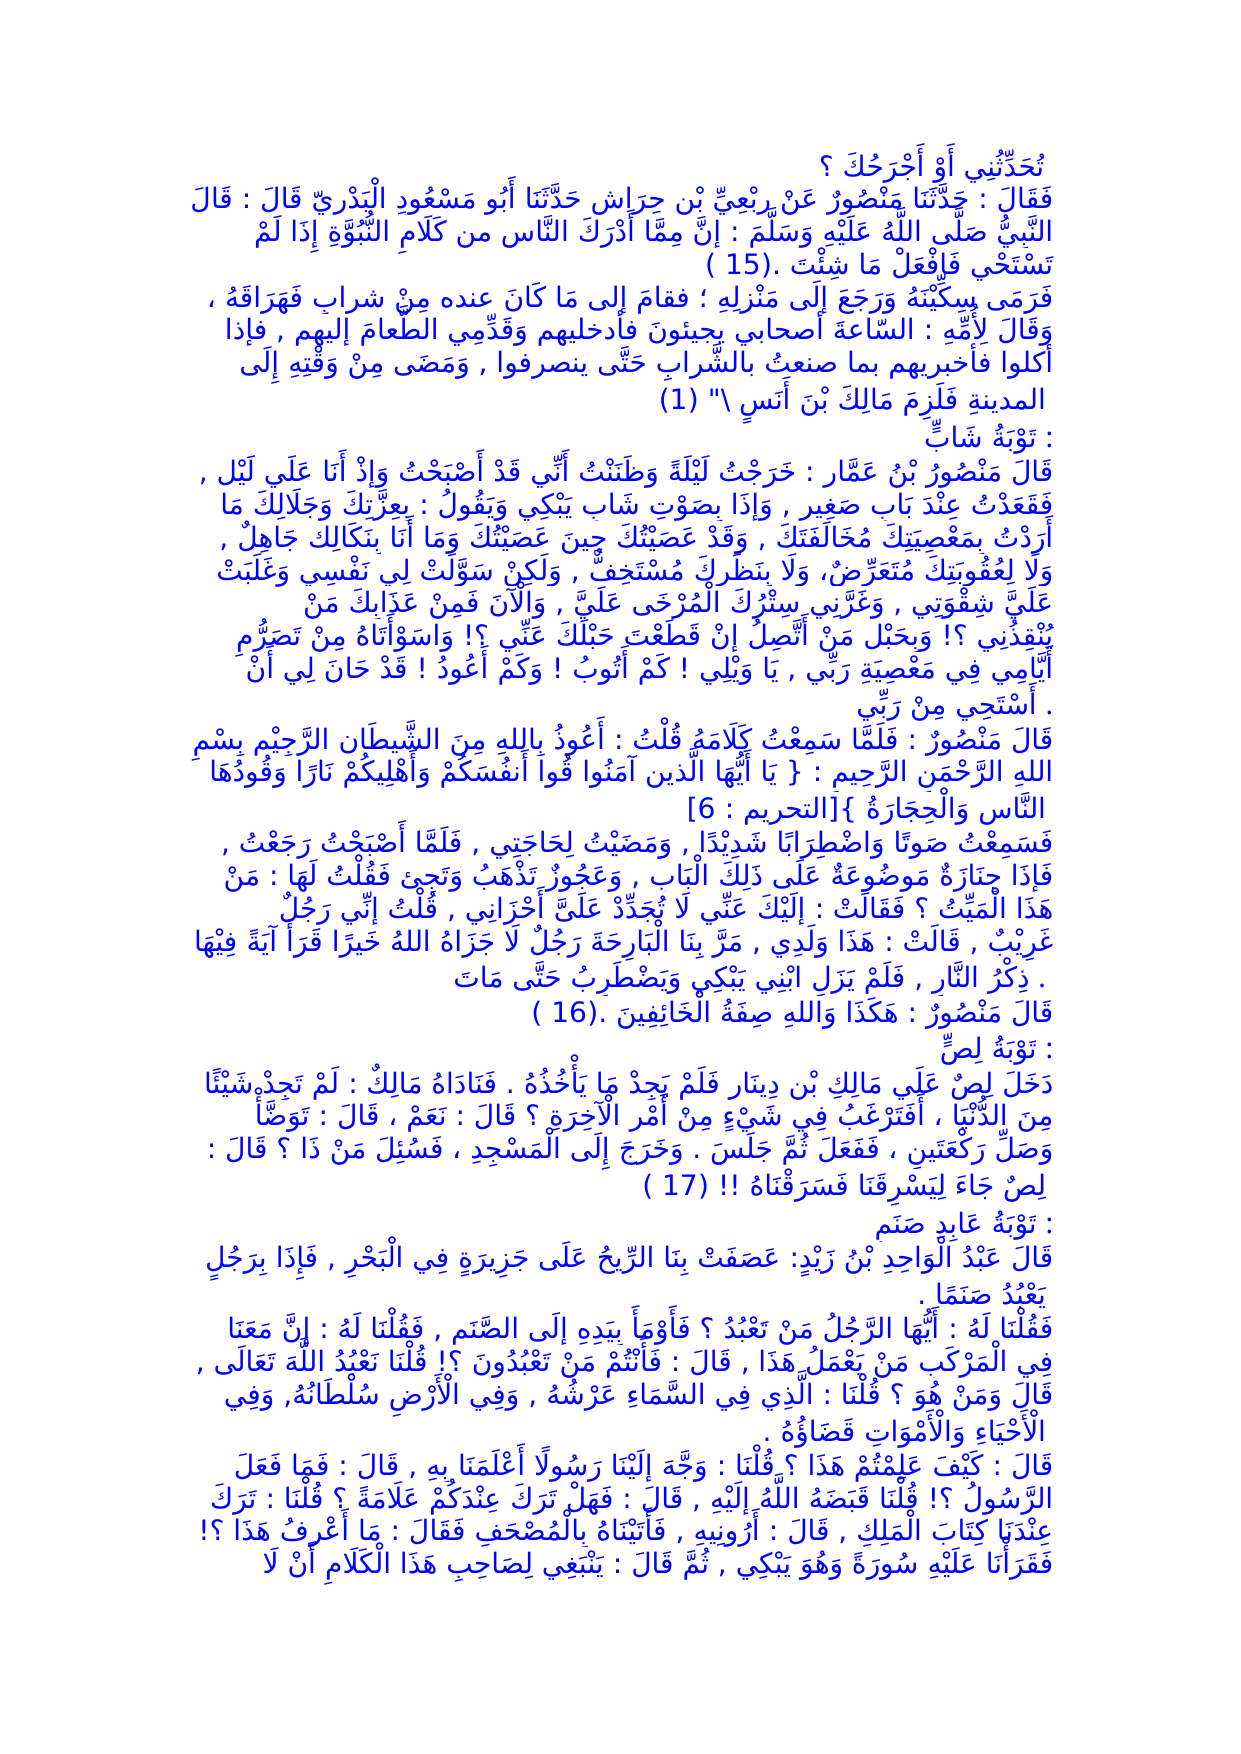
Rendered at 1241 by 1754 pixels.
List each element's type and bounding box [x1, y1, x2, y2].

text [187, 150, 1053, 1580]
